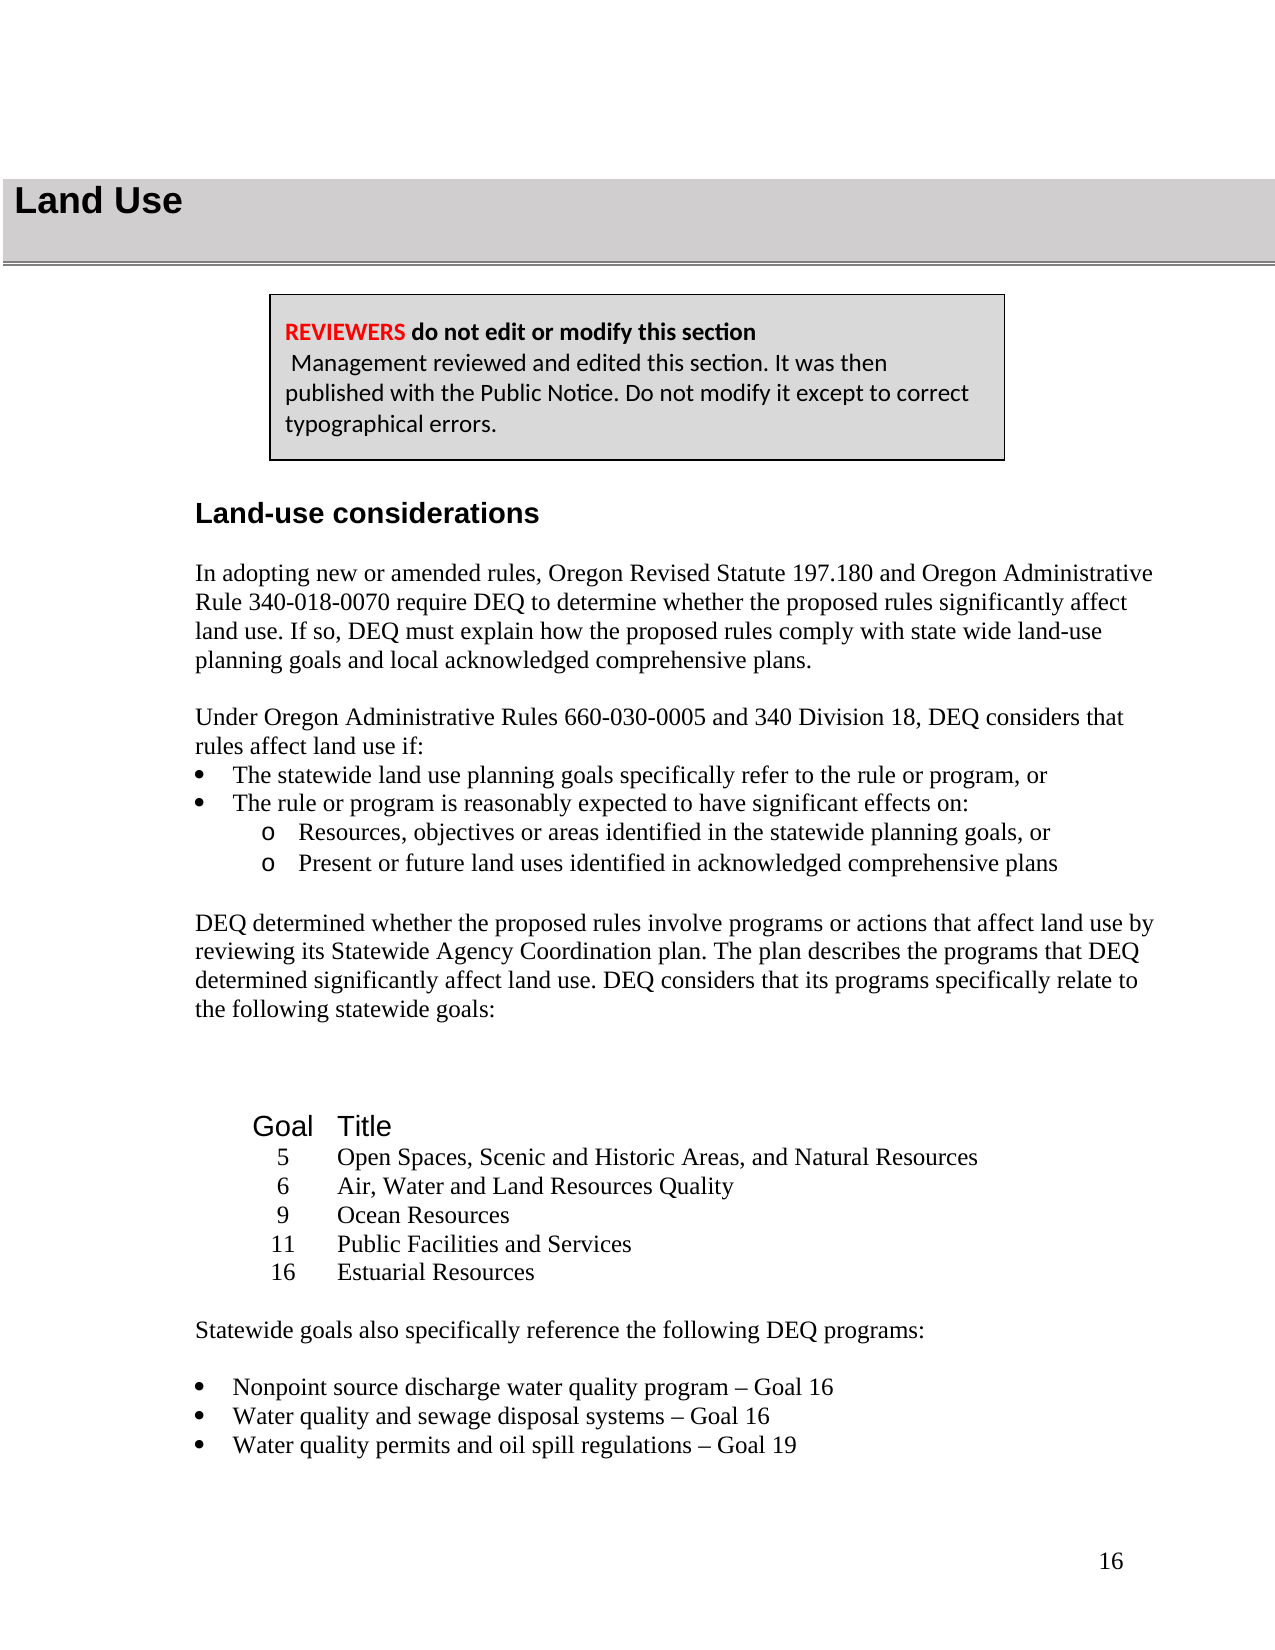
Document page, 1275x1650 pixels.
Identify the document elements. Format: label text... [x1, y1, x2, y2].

table_cell 5 [195, 1143, 326, 1171]
list Statewide goals also specifically reference the following DEQ programs: [195, 1315, 1170, 1344]
table_cell Ocean Resources [326, 1200, 1124, 1229]
text In adopting new or amended rules, Oregon Revised Statute 197.180 and Oregon Administrative Rule 340-018-0070 require DEQ to determine whether the proposed rules significantly affect land use. If so, DEQ must explain how the proposed rules comply with state wide land-use planning goals and local acknowledged comprehensive plans. [195, 558, 1170, 673]
list Present or future land uses identified in acknowledged comprehensive plans [261, 848, 1170, 879]
list The rule or program is reasonably expected to have significant effects on: [195, 788, 1170, 817]
table_header Goal [195, 1109, 326, 1142]
table_cell 9 [195, 1200, 326, 1229]
table_header Title [326, 1109, 1124, 1142]
table_header Land Use [3, 179, 1275, 261]
list Water quality and sewage disposal systems – Goal 16 [195, 1401, 1170, 1430]
text DEQ determined whether the proposed rules involve programs or actions that affect land use by reviewing its Statewide Agency Coordination plan. The plan describes the programs that DEQ determined significantly affect land use. DEQ considers that its programs specifically relate to the following statewide goals: [195, 908, 1170, 1023]
list Water quality permits and oil spill regulations – Goal 19 [195, 1430, 1170, 1459]
text Under Oregon Administrative Rules 660-030-0005 and 340 Division 18, DEQ considers that rules affect land use if: [195, 702, 1170, 760]
list Resources, objectives or areas identified in the statewide planning goals, or [261, 817, 1170, 848]
table_cell 16 [195, 1258, 326, 1286]
list The statewide land use planning goals specifically refer to the rule or program, or [195, 760, 1170, 788]
table_cell Public Facilities and Services [326, 1229, 1124, 1257]
table_cell Open Spaces, Scenic and Historic Areas, and Natural Resources [326, 1143, 1124, 1171]
table_cell 6 [195, 1171, 326, 1200]
table_cell Estuarial Resources [326, 1258, 1124, 1286]
table_cell Air, Water and Land Resources Quality [326, 1171, 1124, 1200]
list Nonpoint source discharge water quality program – Goal 16 [195, 1372, 1170, 1401]
subtitle Land-use considerations [195, 496, 1170, 530]
table_cell 11 [195, 1229, 326, 1257]
